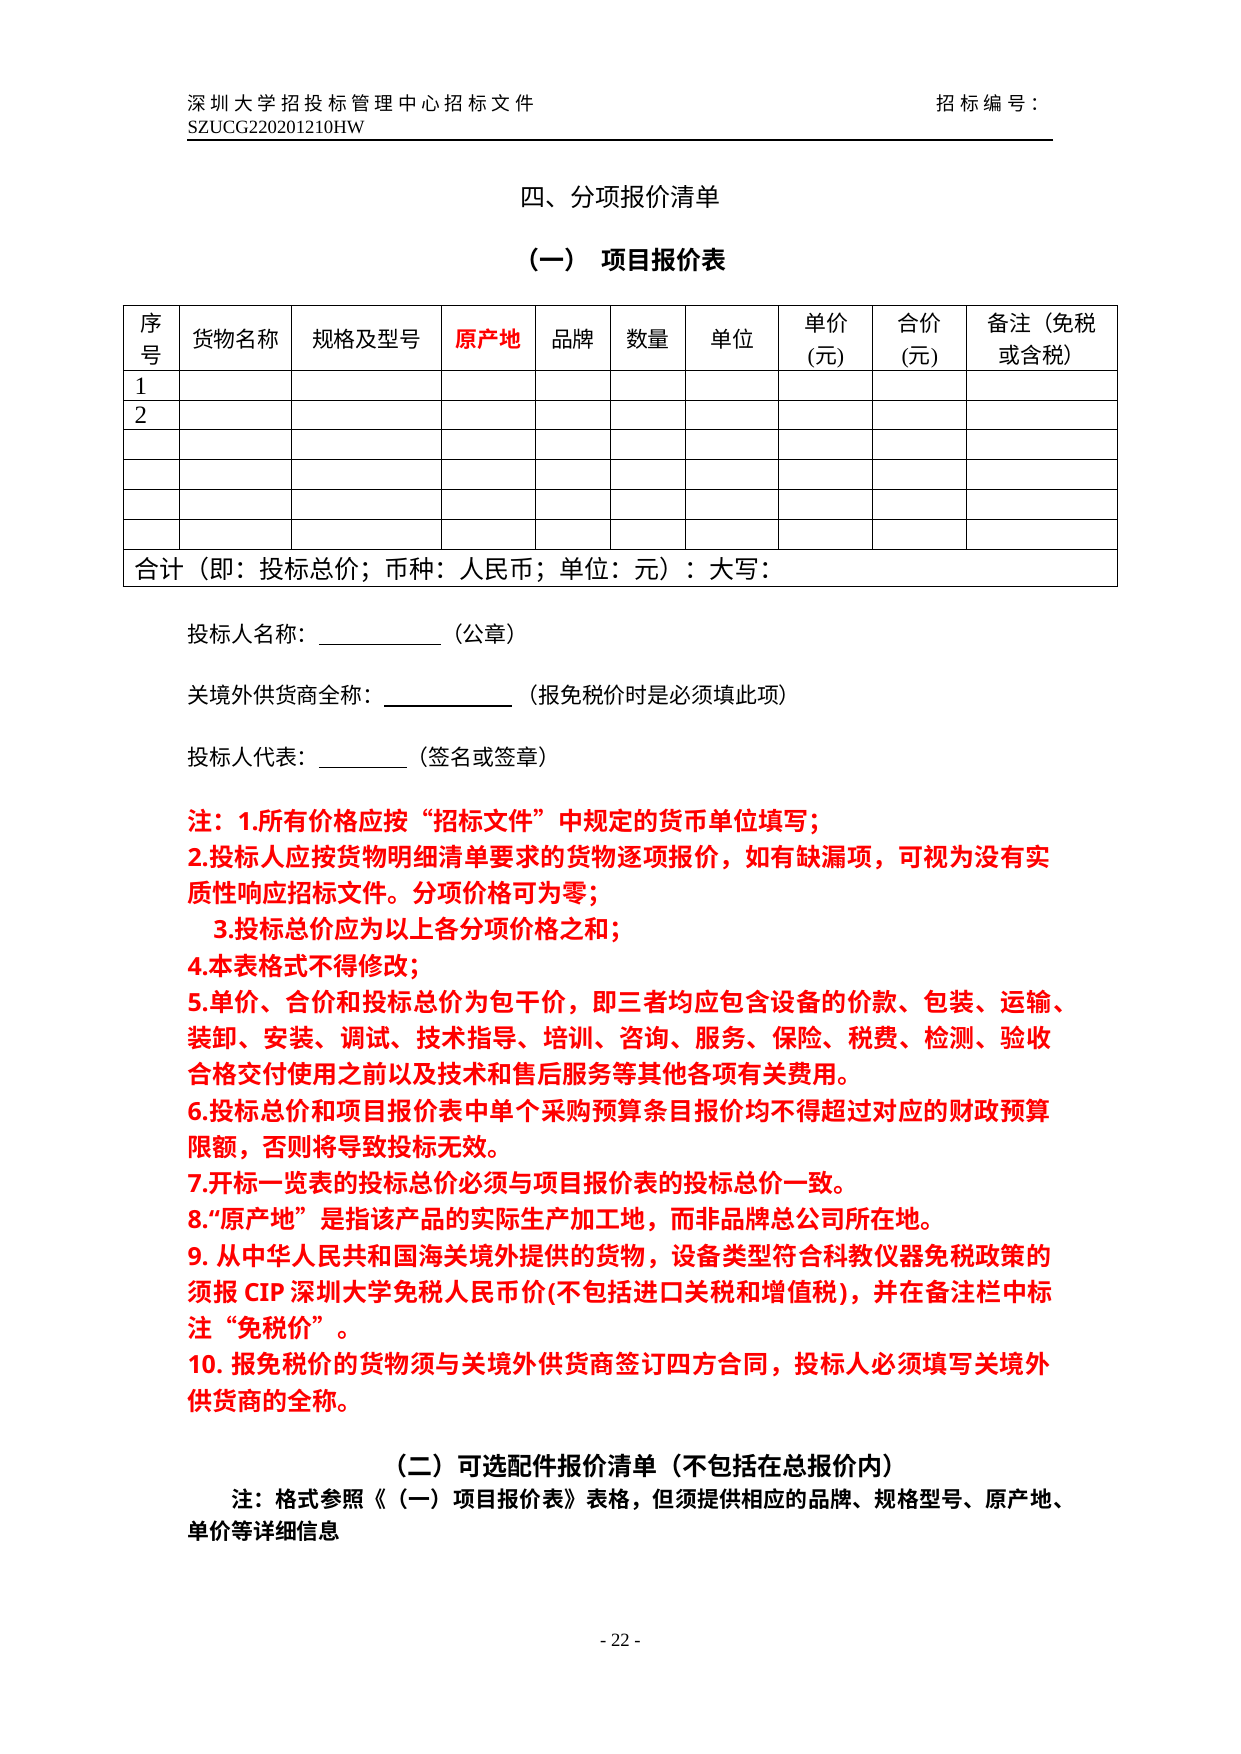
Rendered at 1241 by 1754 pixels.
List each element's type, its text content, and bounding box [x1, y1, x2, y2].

table_cell [873, 460, 966, 489]
table_cell [873, 490, 966, 519]
table_cell [686, 430, 778, 459]
table_cell [292, 401, 441, 429]
table_cell [873, 371, 966, 399]
table_cell [611, 520, 685, 548]
table_cell [967, 401, 1117, 429]
text 7.开标一览表的投标总价必须与项目报价表的投标总价一致。 [187, 1163, 1053, 1200]
table_header 单位 [686, 306, 778, 370]
table_cell [124, 460, 179, 489]
table_cell [779, 371, 872, 399]
table_cell [536, 460, 610, 489]
table_cell [536, 490, 610, 519]
table_cell [180, 371, 291, 399]
list 项目报价表 [187, 240, 1053, 277]
table_cell [124, 430, 179, 459]
table_cell [686, 490, 778, 519]
table_cell [686, 401, 778, 429]
table_cell [180, 490, 291, 519]
text 9. 从中华人民共和国海关境外提供的货物，设备类型符合科教仪器免税政策的须报CIP深圳大学免税人民币价(不包括进口关税和增值税)，并在备注栏中标注“免税价”。 [187, 1236, 1053, 1345]
table_header 合价(元) [873, 306, 966, 370]
table_cell [180, 520, 291, 548]
subtitle 四、分项报价清单 [187, 177, 1053, 213]
table_cell [873, 520, 966, 548]
text 10. 报免税价的货物须与关境外供货商签订四方合同，投标人必须填写关境外供货商的全称。 [187, 1345, 1053, 1417]
table_cell [779, 401, 872, 429]
table_cell [292, 371, 441, 399]
table_cell [779, 490, 872, 519]
text 5.单价、合价和投标总价为包干价，即三者均应包含设备的价款、包装、运输、装卸、安装、调试、技术指导、培训、咨询、服务、保险、税费、检测、验收合格交付使用之前以及技术和售后服务等其他各项有关费用。 [187, 982, 1053, 1091]
table_cell [442, 430, 535, 459]
table_cell [686, 460, 778, 489]
table_cell [536, 401, 610, 429]
table_cell [124, 520, 179, 548]
table_cell [442, 490, 535, 519]
table_cell [442, 401, 535, 429]
table_cell [611, 371, 685, 399]
table_cell [292, 430, 441, 459]
table_cell [967, 430, 1117, 459]
table_cell [779, 430, 872, 459]
table_cell [779, 520, 872, 548]
table_cell [180, 430, 291, 459]
table_cell 合计（即：投标总价；币种：人民币；单位：元）：大写： [124, 550, 1117, 586]
table_cell [967, 460, 1117, 489]
table_header 规格及型号 [292, 306, 441, 370]
table_cell [686, 371, 778, 399]
text （二）可选配件报价清单（不包括在总报价内） [187, 1446, 1053, 1482]
table_cell [292, 520, 441, 548]
text 投标人代表： （签名或签章） [187, 739, 1053, 771]
table_cell [873, 430, 966, 459]
table_header 数量 [611, 306, 685, 370]
table_cell [292, 460, 441, 489]
table_cell [779, 460, 872, 489]
table_cell [442, 460, 535, 489]
table_header 货物名称 [180, 306, 291, 370]
table_cell [611, 401, 685, 429]
table_header 单价(元) [779, 306, 872, 370]
table_cell [292, 490, 441, 519]
table_cell [611, 490, 685, 519]
table_cell [180, 401, 291, 429]
table_cell [536, 430, 610, 459]
text 关境外供货商全称： （报免税价时是必须填此项） [187, 678, 1053, 710]
table_cell [967, 520, 1117, 548]
table_cell [442, 371, 535, 399]
table_cell [873, 401, 966, 429]
table_cell 1 [124, 371, 179, 399]
table_cell [967, 490, 1117, 519]
table_cell [611, 430, 685, 459]
text 2.投标人应按货物明细清单要求的货物逐项报价，如有缺漏项，可视为没有实质性响应招标文件。分项价格可为零； [187, 837, 1053, 910]
table_cell [124, 490, 179, 519]
text 4.本表格式不得修改； [187, 946, 1053, 982]
table_header 品牌 [536, 306, 610, 370]
text 注：1.所有价格应按“招标文件”中规定的货币单位填写； [187, 801, 1053, 837]
table_header 备注（免税或含税） [967, 306, 1117, 370]
table_cell [442, 520, 535, 548]
table_header 原产地 [442, 306, 535, 370]
table_cell 2 [124, 401, 179, 429]
text 投标人名称： （公章） [187, 617, 1053, 648]
text 8.“原产地”是指该产品的实际生产加工地，而非品牌总公司所在地。 [187, 1200, 1053, 1236]
text 6.投标总价和项目报价表中单个采购预算条目报价均不得超过对应的财政预算限额，否则将导致投标无效。 [187, 1091, 1053, 1163]
text 3.投标总价应为以上各分项价格之和； [187, 910, 1053, 946]
table_header 序号 [124, 306, 179, 370]
table_cell [611, 460, 685, 489]
text 注：格式参照《（一）项目报价表》表格，但须提供相应的品牌、规格型号、原产地、单价等详细信息 [187, 1482, 1053, 1546]
table_cell [686, 520, 778, 548]
table_cell [967, 371, 1117, 399]
table_cell [180, 460, 291, 489]
table_cell [536, 520, 610, 548]
table_cell [536, 371, 610, 399]
